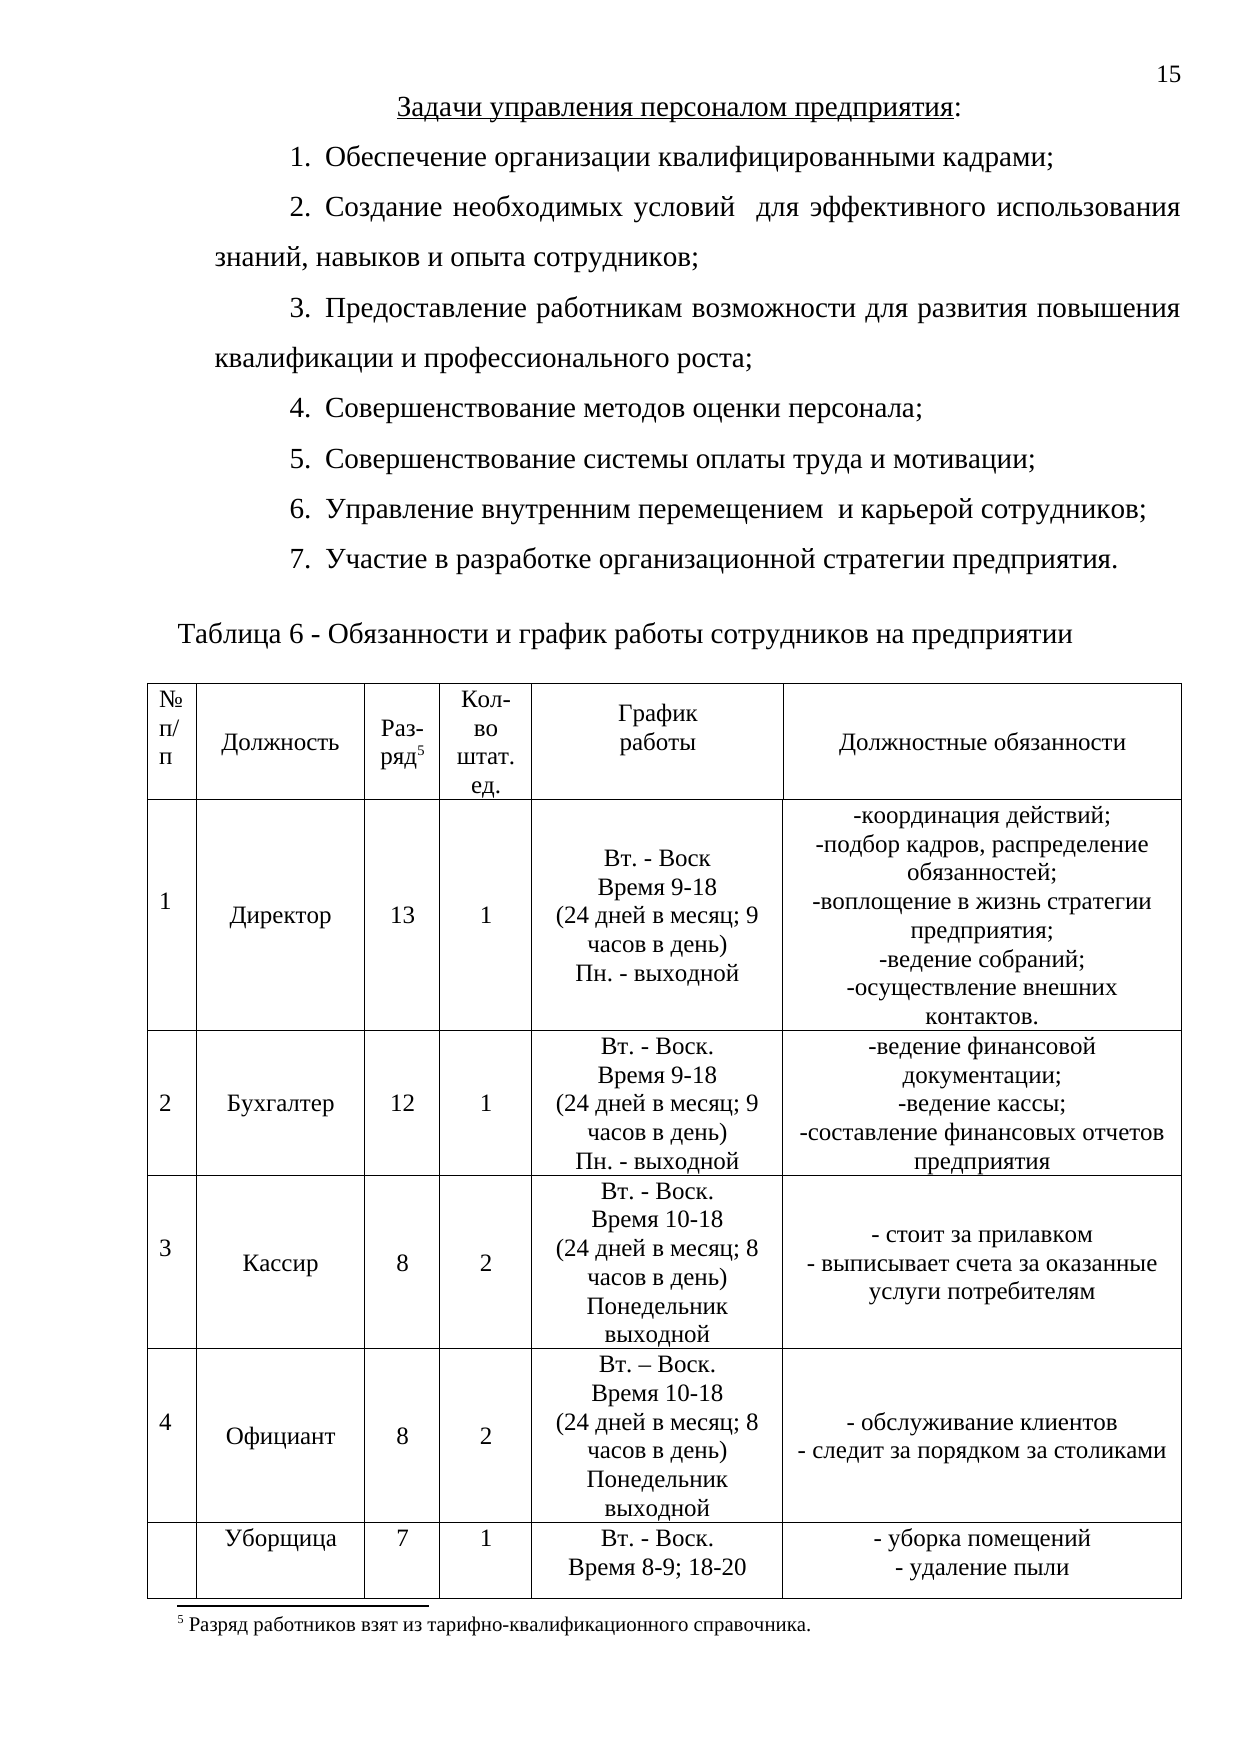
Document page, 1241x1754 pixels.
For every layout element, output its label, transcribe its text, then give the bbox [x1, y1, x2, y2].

list Создание необходимых условий для эффективного использования знаний, навыков и опыта сотрудников; [214, 189, 1181, 273]
list Совершенствование методов оценки персонала; [214, 391, 1181, 424]
table_cell -координация действий; -подбор кадров, распределение обязанностей; -воплощение в жизнь стратегии предприятия; -ведение собраний; -осуществление внешних контактов. [783, 800, 1181, 1030]
table_cell Уборщица [197, 1523, 364, 1598]
table_cell - стоит за прилавком - выписывает счета за оказанные услуги потребителям [783, 1176, 1181, 1348]
table_cell Вт. - Воск. Время 9-18 (24 дней в месяц; 9 часов в день) Пн. - выходной [532, 1031, 782, 1175]
list Предоставление работникам возможности для развития повышения квалификации и профессионального роста; [214, 290, 1181, 374]
table_cell Вт. – Воск. Время 10-18 (24 дней в месяц; 8 часов в день) Понедельник выходной [532, 1349, 782, 1522]
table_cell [532, 1523, 782, 1598]
table_cell Вт. - Воск Время 9-18 (24 дней в месяц; 9 часов в день) Пн. - выходной [532, 800, 782, 1030]
table_cell 1 [440, 1523, 531, 1598]
table_cell 3 [148, 1176, 196, 1348]
text Таблица 6 - Обязанности и график работы сотрудников на предприятии [177, 616, 1181, 649]
table_cell -ведение финансовой документации; -ведение кассы; -составление финансовых отчетов предприятия [783, 1031, 1181, 1175]
table_cell 1 [148, 800, 196, 1030]
table_cell 12 [365, 1031, 439, 1175]
table_cell Вт. - Воск. Время 10-18 (24 дней в месяц; 8 часов в день) Понедельник выходной [532, 1176, 782, 1348]
table_cell Кассир [197, 1176, 364, 1348]
table_cell Бухгалтер [197, 1031, 364, 1175]
table_header Должность [197, 684, 364, 799]
table_cell 4 [148, 1349, 196, 1522]
table_header График работы [532, 684, 783, 799]
list Совершенствование системы оплаты труда и мотивации; [214, 441, 1181, 474]
table_cell 13 [365, 800, 439, 1030]
table_cell 2 [440, 1349, 531, 1522]
table_cell Директор [197, 800, 364, 1030]
table_header Кол-во штат. ед. [440, 684, 531, 799]
text Задачи управления персоналом предприятия: [177, 89, 1181, 122]
table_header Должностные обязанности [784, 684, 1181, 799]
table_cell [783, 1523, 1181, 1598]
table_cell 8 [365, 1176, 439, 1348]
list Обеспечение организации квалифицированными кадрами; [214, 139, 1181, 172]
table_cell 7 [365, 1523, 439, 1598]
list Управление внутренним перемещением и карьерой сотрудников; [214, 491, 1181, 525]
table_cell 2 [440, 1176, 531, 1348]
table_header № п/п [148, 684, 196, 799]
table_header Раз- ряд [365, 684, 439, 799]
table_cell 2 [148, 1031, 196, 1175]
table_cell 1 [440, 800, 531, 1030]
table_cell 8 [365, 1349, 439, 1522]
table_cell - обслуживание клиентов - следит за порядком за столиками [783, 1349, 1181, 1522]
table_cell 5 [148, 1523, 196, 1598]
table_cell Официант [197, 1349, 364, 1522]
table_cell 1 [440, 1031, 531, 1175]
list Участие в разработке организационной стратегии предприятия. [214, 541, 1181, 575]
